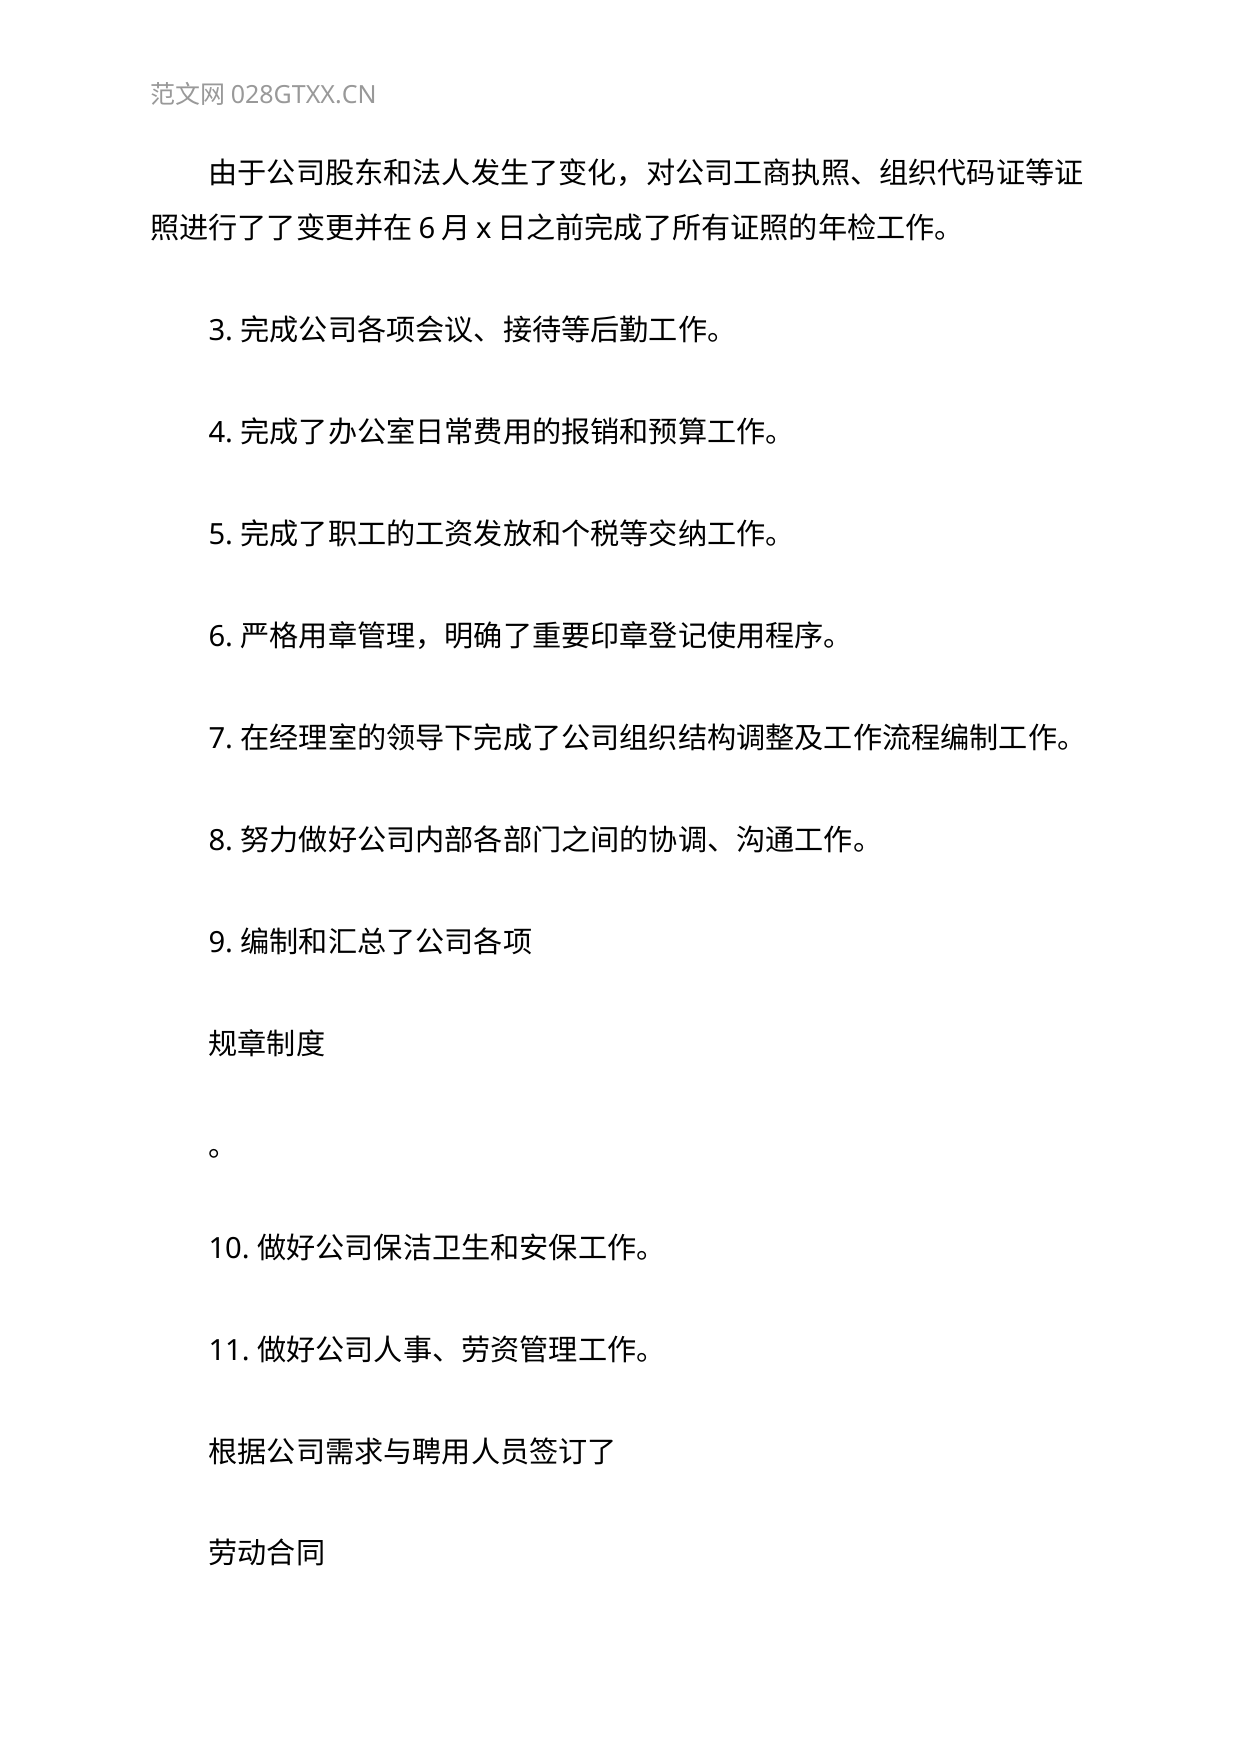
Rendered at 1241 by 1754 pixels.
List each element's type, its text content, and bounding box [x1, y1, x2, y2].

text 10. 做好公司保洁卫生和安保工作。 [150, 1224, 1090, 1267]
text 规章制度 [150, 1021, 1090, 1063]
text 9. 编制和汇总了公司各项 [150, 919, 1090, 961]
text 6. 严格用章管理，明确了重要印章登记使用程序。 [150, 613, 1090, 655]
text 由于公司股东和法人发生了变化，对公司工商执照、组织代码证等证照进行了了变更并在6月x日之前完成了所有证照的年检工作。 [150, 150, 1090, 247]
text 劳动合同 [150, 1530, 1090, 1572]
text 。 [150, 1122, 1090, 1165]
text 5. 完成了职工的工资发放和个税等交纳工作。 [150, 511, 1090, 553]
text 3. 完成公司各项会议、接待等后勤工作。 [150, 307, 1090, 349]
text 根据公司需求与聘用人员签订了 [150, 1428, 1090, 1471]
text 4. 完成了办公室日常费用的报销和预算工作。 [150, 409, 1090, 451]
text 8. 努力做好公司内部各部门之间的协调、沟通工作。 [150, 817, 1090, 859]
text 7. 在经理室的领导下完成了公司组织结构调整及工作流程编制工作。 [150, 715, 1090, 757]
text 11. 做好公司人事、劳资管理工作。 [150, 1326, 1090, 1369]
